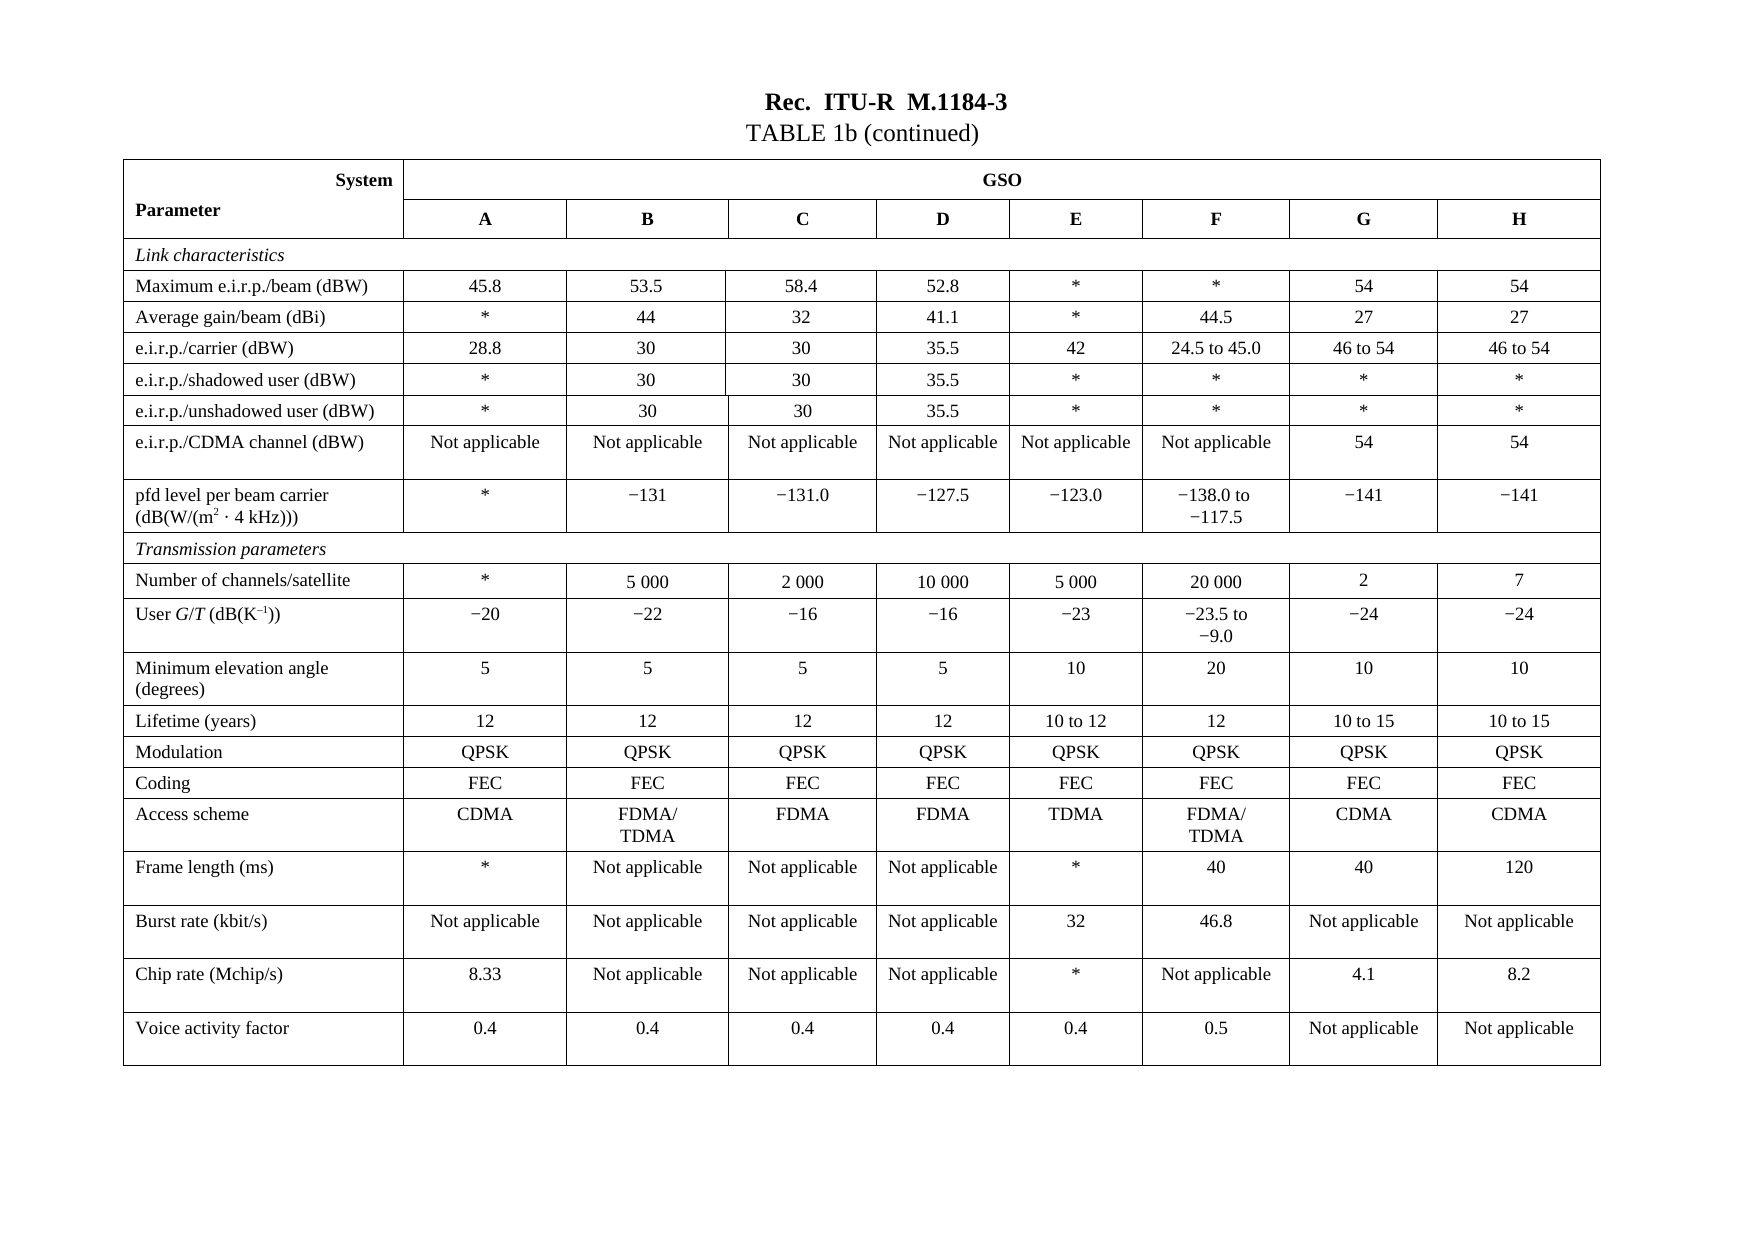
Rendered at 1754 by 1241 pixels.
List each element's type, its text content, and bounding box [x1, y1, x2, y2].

table_cell Not applicable [567, 959, 728, 1012]
table_header GSO [404, 160, 1600, 199]
table_cell 120 [1438, 852, 1600, 905]
table_cell QPSK [567, 737, 728, 767]
table_cell −141 [1290, 480, 1437, 532]
table_cell QPSK [1010, 737, 1142, 767]
table_cell 7 [1438, 564, 1600, 598]
table_cell 5 000 [1010, 564, 1142, 598]
table_cell 0.4 [1010, 1013, 1142, 1065]
table_cell 42 [1010, 333, 1142, 363]
table_cell 5 [877, 653, 1009, 705]
table_cell * [1438, 364, 1600, 394]
table_cell * [1010, 302, 1142, 332]
table_cell 10 000 [877, 564, 1009, 598]
table_cell 41.1 [877, 302, 1009, 332]
table_cell −23 [1010, 599, 1142, 652]
table_cell FEC [1010, 768, 1142, 798]
table_cell −24 [1290, 599, 1437, 652]
table_cell CDMA [1438, 799, 1600, 851]
table_cell FDMA [729, 799, 876, 851]
table_cell Not applicable [1010, 426, 1142, 479]
table_cell 30 [729, 396, 876, 425]
table_cell QPSK [729, 737, 876, 767]
table_cell 30 [567, 333, 725, 363]
table_cell 12 [1143, 706, 1289, 736]
table_cell CDMA [1290, 799, 1437, 851]
table_cell [1438, 533, 1600, 563]
table_cell e.i.r.p./CDMA channel (dBW) [124, 426, 403, 479]
table_cell FDMA/ TDMA [1143, 799, 1289, 851]
table_cell [1290, 533, 1437, 563]
table_cell −131.0 [729, 480, 876, 532]
table_cell 46.8 [1143, 906, 1289, 958]
table_cell FEC [1290, 768, 1437, 798]
table_cell −16 [877, 599, 1009, 652]
table_cell C [729, 200, 876, 238]
table_cell 40 [1143, 852, 1289, 905]
table_cell * [1010, 852, 1142, 905]
table_cell −138.0 to −117.5 [1143, 480, 1289, 532]
table_cell Minimum elevation angle (degrees) [124, 653, 403, 705]
table_header System Parameter [124, 160, 403, 238]
table_cell −20 [404, 599, 566, 652]
table_cell * [1010, 271, 1142, 301]
table_cell User G/T (dB(K–1)) [124, 599, 403, 652]
table_cell * [1143, 364, 1289, 394]
table_cell Voice activity factor [124, 1013, 403, 1065]
table_cell 54 [1290, 426, 1437, 479]
table_cell QPSK [404, 737, 566, 767]
table_cell 12 [729, 706, 876, 736]
table_cell FEC [567, 768, 728, 798]
table_cell FEC [729, 768, 876, 798]
table_cell [1290, 239, 1437, 269]
table_cell Not applicable [729, 852, 876, 905]
table_cell 53.5 [567, 271, 725, 301]
table_cell D [877, 200, 1009, 238]
table_cell −141 [1438, 480, 1600, 532]
table_cell A [404, 200, 566, 238]
table_cell 32 [726, 302, 876, 332]
table_cell 20 000 [1143, 564, 1289, 598]
table_cell Not applicable [729, 426, 876, 479]
table_cell e.i.r.p./unshadowed user (dBW) [124, 396, 403, 425]
table_cell F [1143, 200, 1289, 238]
table_cell Not applicable [729, 959, 876, 1012]
table_cell * [1010, 959, 1142, 1012]
table_cell 35.5 [877, 364, 1009, 394]
table_cell 10 [1010, 653, 1142, 705]
table_cell 44 [567, 302, 725, 332]
table_cell 0.4 [729, 1013, 876, 1065]
table_cell FEC [1438, 768, 1600, 798]
table_cell Not applicable [404, 906, 566, 958]
text TABLE 1b (continued) [118, 118, 1606, 147]
table_cell −22 [567, 599, 728, 652]
table_cell * [1010, 364, 1142, 394]
table_cell 5 [729, 653, 876, 705]
table_cell 10 to 15 [1438, 706, 1600, 736]
table_cell 0.4 [404, 1013, 566, 1065]
table_cell 0.5 [1143, 1013, 1289, 1065]
table_cell 30 [567, 364, 725, 394]
table_cell 40 [1290, 852, 1437, 905]
table_cell 12 [877, 706, 1009, 736]
table_cell 58.4 [726, 271, 876, 301]
table_cell FEC [404, 768, 566, 798]
table_cell QPSK [1438, 737, 1600, 767]
table_cell Coding [124, 768, 403, 798]
table_cell * [404, 396, 566, 425]
table_cell Not applicable [1290, 1013, 1437, 1065]
table_cell Not applicable [877, 959, 1009, 1012]
table_cell 8.2 [1438, 959, 1600, 1012]
table_cell FEC [1143, 768, 1289, 798]
table_cell E [1010, 200, 1142, 238]
table_cell 10 [1290, 653, 1437, 705]
table_cell e.i.r.p./shadowed user (dBW) [124, 364, 403, 394]
table_cell −131 [567, 480, 728, 532]
table_cell Maximum e.i.r.p./beam (dBW) [124, 271, 403, 301]
table_cell 4.1 [1290, 959, 1437, 1012]
table_cell FDMA [877, 799, 1009, 851]
table_cell −123.0 [1010, 480, 1142, 532]
table_cell 0.4 [877, 1013, 1009, 1065]
table_cell FEC [877, 768, 1009, 798]
table_cell 5 000 [567, 564, 728, 598]
table_cell Average gain/beam (dBi) [124, 302, 403, 332]
table_cell H [1438, 200, 1600, 238]
table_cell Not applicable [877, 906, 1009, 958]
table_cell Not applicable [1143, 959, 1289, 1012]
table_cell Frame length (ms) [124, 852, 403, 905]
table_cell Lifetime (years) [124, 706, 403, 736]
table_cell 52.8 [877, 271, 1009, 301]
table_cell −127.5 [877, 480, 1009, 532]
table_cell * [404, 302, 566, 332]
table_cell e.i.r.p./carrier (dBW) [124, 333, 403, 363]
table_cell Not applicable [567, 852, 728, 905]
table_cell 2 [1290, 564, 1437, 598]
table_cell Not applicable [567, 906, 728, 958]
table_cell 32 [1010, 906, 1142, 958]
table_cell 35.5 [877, 396, 1009, 425]
table_cell 28.8 [404, 333, 566, 363]
table_cell Not applicable [1143, 426, 1289, 479]
table_cell Not applicable [1438, 1013, 1600, 1065]
table_cell 27 [1290, 302, 1437, 332]
table_cell 20 [1143, 653, 1289, 705]
table_cell B [567, 200, 728, 238]
table_cell 10 to 15 [1290, 706, 1437, 736]
table_cell G [1290, 200, 1437, 238]
table_cell * [404, 480, 566, 532]
table_cell Not applicable [404, 426, 566, 479]
table_cell QPSK [877, 737, 1009, 767]
table_cell 27 [1438, 302, 1600, 332]
table_cell 46 to 54 [1290, 333, 1437, 363]
table_cell 24.5 to 45.0 [1143, 333, 1289, 363]
table_cell * [1143, 396, 1289, 425]
table_cell QPSK [1290, 737, 1437, 767]
table_cell 12 [567, 706, 728, 736]
table_cell 46 to 54 [1438, 333, 1600, 363]
table_cell * [1143, 271, 1289, 301]
table_cell CDMA [404, 799, 566, 851]
table_cell Link characteristics [124, 239, 1290, 269]
table_cell Not applicable [1438, 906, 1600, 958]
table_cell 8.33 [404, 959, 566, 1012]
table_cell * [1290, 364, 1437, 394]
table_cell QPSK [1143, 737, 1289, 767]
table_cell Burst rate (kbit/s) [124, 906, 403, 958]
table_cell Chip rate (Mchip/s) [124, 959, 403, 1012]
table_cell 54 [1290, 271, 1437, 301]
table_cell Not applicable [567, 426, 728, 479]
table_cell * [1010, 396, 1142, 425]
table_cell −24 [1438, 599, 1600, 652]
table_cell 0.4 [567, 1013, 728, 1065]
table_cell 30 [567, 396, 728, 425]
table_cell Number of channels/satellite [124, 564, 403, 598]
table_cell 5 [567, 653, 728, 705]
table_cell 45.8 [404, 271, 566, 301]
table_cell Not applicable [1290, 906, 1437, 958]
table_cell * [404, 364, 566, 394]
table_cell −23.5 to −9.0 [1143, 599, 1289, 652]
table_cell Transmission parameters [124, 533, 1290, 563]
table_cell [1438, 239, 1600, 269]
table_cell pfd level per beam carrier (dB(W/(m2 · 4 kHz))) [124, 480, 403, 532]
table_cell 30 [726, 364, 876, 394]
table_cell 30 [726, 333, 876, 363]
table_cell Modulation [124, 737, 403, 767]
table_cell 2 000 [729, 564, 876, 598]
table_cell * [1438, 396, 1600, 425]
table_cell TDMA [1010, 799, 1142, 851]
table_cell 10 to 12 [1010, 706, 1142, 736]
table_cell 54 [1438, 271, 1600, 301]
table_cell Not applicable [877, 426, 1009, 479]
table_cell Access scheme [124, 799, 403, 851]
table_cell 5 [404, 653, 566, 705]
table_cell FDMA/ TDMA [567, 799, 728, 851]
table_cell Not applicable [877, 852, 1009, 905]
table_cell * [404, 564, 566, 598]
table_cell 54 [1438, 426, 1600, 479]
table_cell 12 [404, 706, 566, 736]
table_cell −16 [729, 599, 876, 652]
table_cell 44.5 [1143, 302, 1289, 332]
table_cell 10 [1438, 653, 1600, 705]
table_cell * [1290, 396, 1437, 425]
table_cell 35.5 [877, 333, 1009, 363]
table_cell Not applicable [729, 906, 876, 958]
table_cell * [404, 852, 566, 905]
